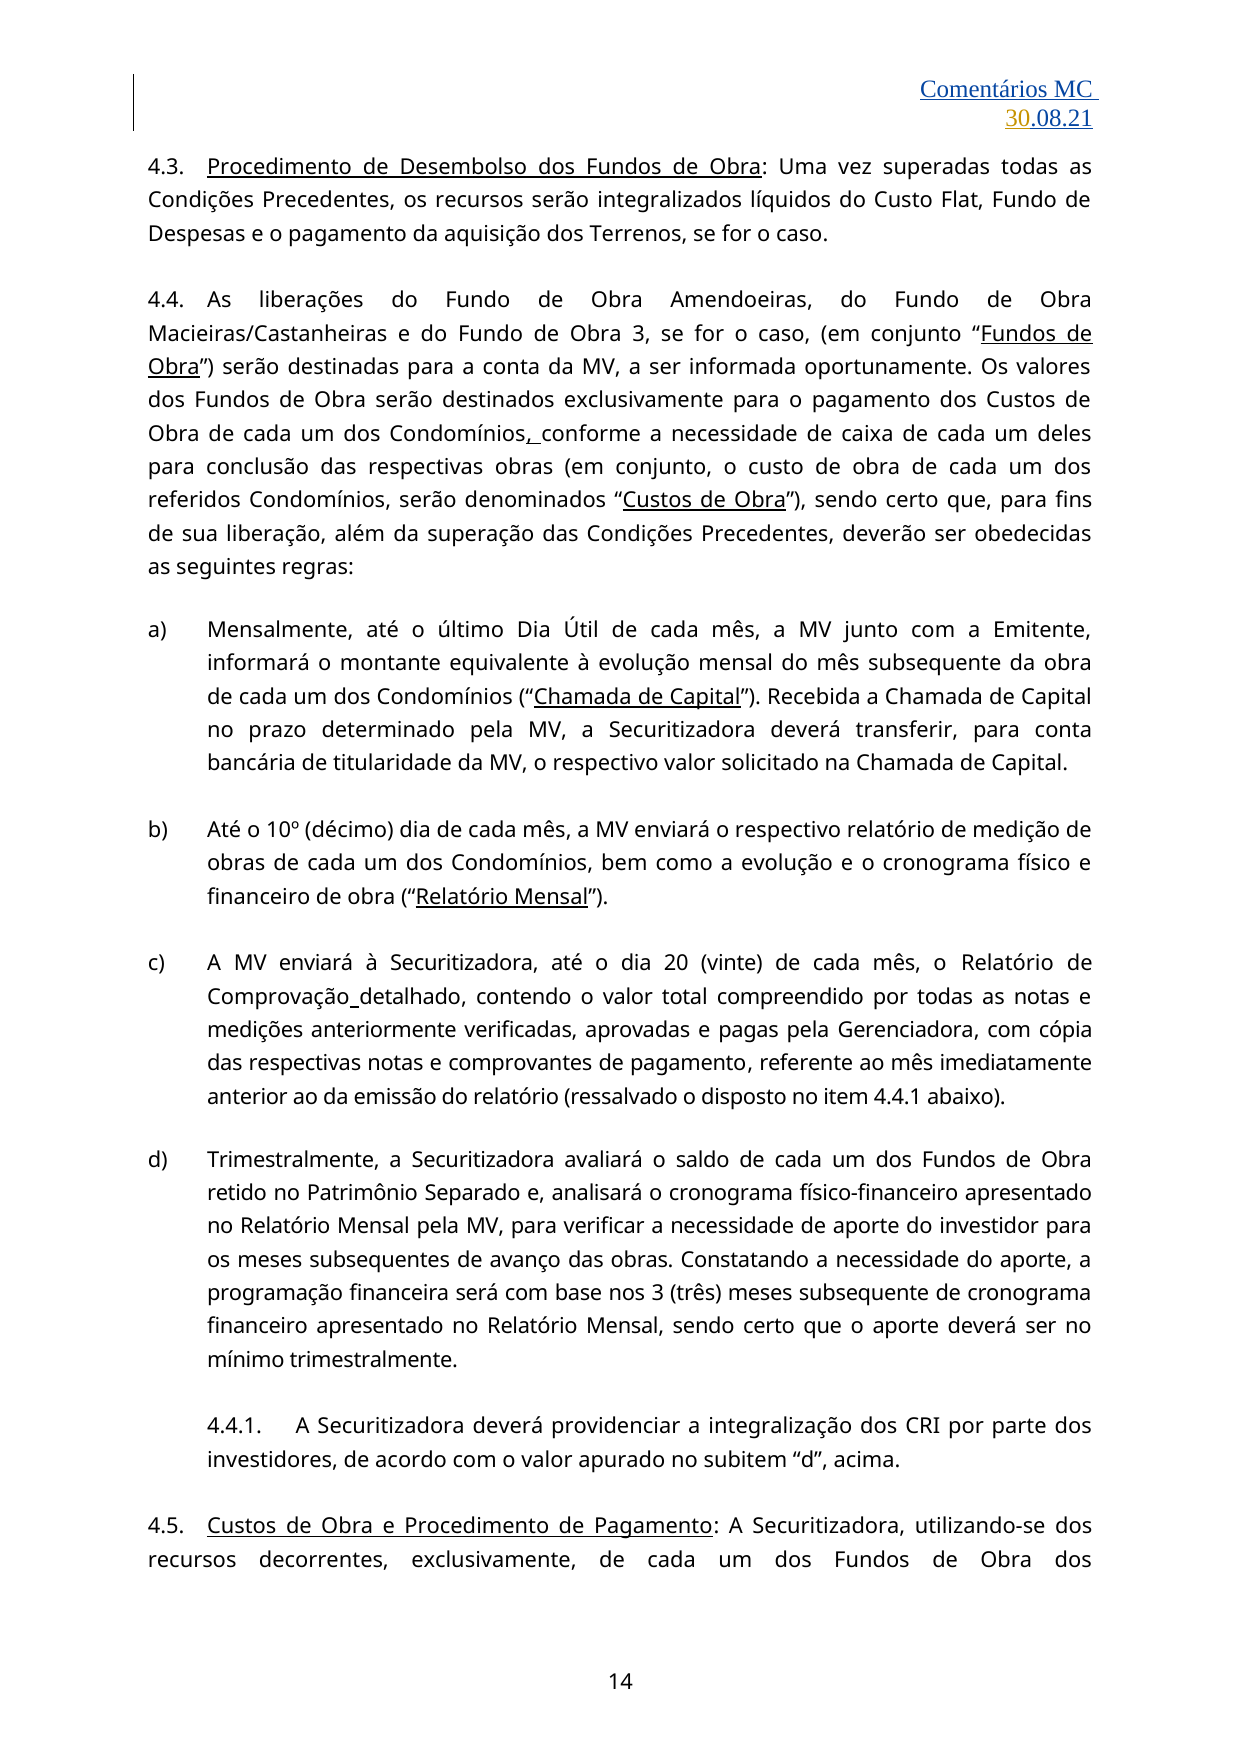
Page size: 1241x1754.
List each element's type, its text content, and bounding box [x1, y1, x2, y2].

list A Securitizadora deverá providenciar a integralização dos CRI por parte dos investidores, de acordo com o valor apurado no subitem “d”, acima. [207, 1407, 1092, 1474]
list Até o 10º (décimo) dia de cada mês, a MV enviará o respectivo relatório de medição de obras de cada um dos Condomínios, bem como a evolução e o cronograma físico e financeiro de obra (“Relatório Mensal”). [148, 811, 1092, 911]
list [148, 1507, 1092, 1574]
list As liberações do Fundo de Obra Amendoeiras, do Fundo de Obra Macieiras/Castanheiras e do Fundo de Obra 3, se for o caso, (em conjunto “Fundos de Obra”) serão destinadas para a conta da MV, a ser informada oportunamente. Os valores dos Fundos de Obra serão destinados exclusivamente para o pagamento dos Custos de Obra de cada um dos Condomínios, conforme a necessidade de caixa de cada um deles para conclusão das respectivas obras (em conjunto, o custo de obra de cada um dos referidos Condomínios, serão denominados “Custos de Obra”), sendo certo que, para fins de sua liberação, além da superação das Condições Precedentes, deverão ser obedecidas as seguintes regras: [148, 281, 1092, 581]
list A MV enviará à Securitizadora, até o dia 20 (vinte) de cada mês, o Relatório de Comprovação detalhado, contendo o valor total compreendido por todas as notas e medições anteriormente verificadas, aprovadas e pagas pela Gerenciadora, com cópia das respectivas notas e comprovantes de pagamento, referente ao mês imediatamente anterior ao da emissão do relatório (ressalvado o disposto no item 4.4.1 abaixo). [148, 944, 1092, 1111]
list Trimestralmente, a Securitizadora avaliará o saldo de cada um dos Fundos de Obra retido no Patrimônio Separado e, analisará o cronograma físico-financeiro apresentado no Relatório Mensal pela MV, para verificar a necessidade de aporte do investidor para os meses subsequentes de avanço das obras. Constatando a necessidade do aporte, a programação financeira será com base nos 3 (três) meses subsequente de cronograma financeiro apresentado no Relatório Mensal, sendo certo que o aporte deverá ser no mínimo trimestralmente. [148, 1141, 1092, 1374]
list Procedimento de Desembolso dos Fundos de Obra: Uma vez superadas todas as Condições Precedentes, os recursos serão integralizados líquidos do Custo Flat, Fundo de Despesas e o pagamento da aquisição dos Terrenos, se for o caso. [148, 148, 1092, 248]
list Mensalmente, até o último Dia Útil de cada mês, a MV junto com a Emitente, informará o montante equivalente à evolução mensal do mês subsequente da obra de cada um dos Condomínios (“Chamada de Capital”). Recebida a Chamada de Capital no prazo determinado pela MV, a Securitizadora deverá transferir, para conta bancária de titularidade da MV, o respectivo valor solicitado na Chamada de Capital. [148, 611, 1092, 777]
